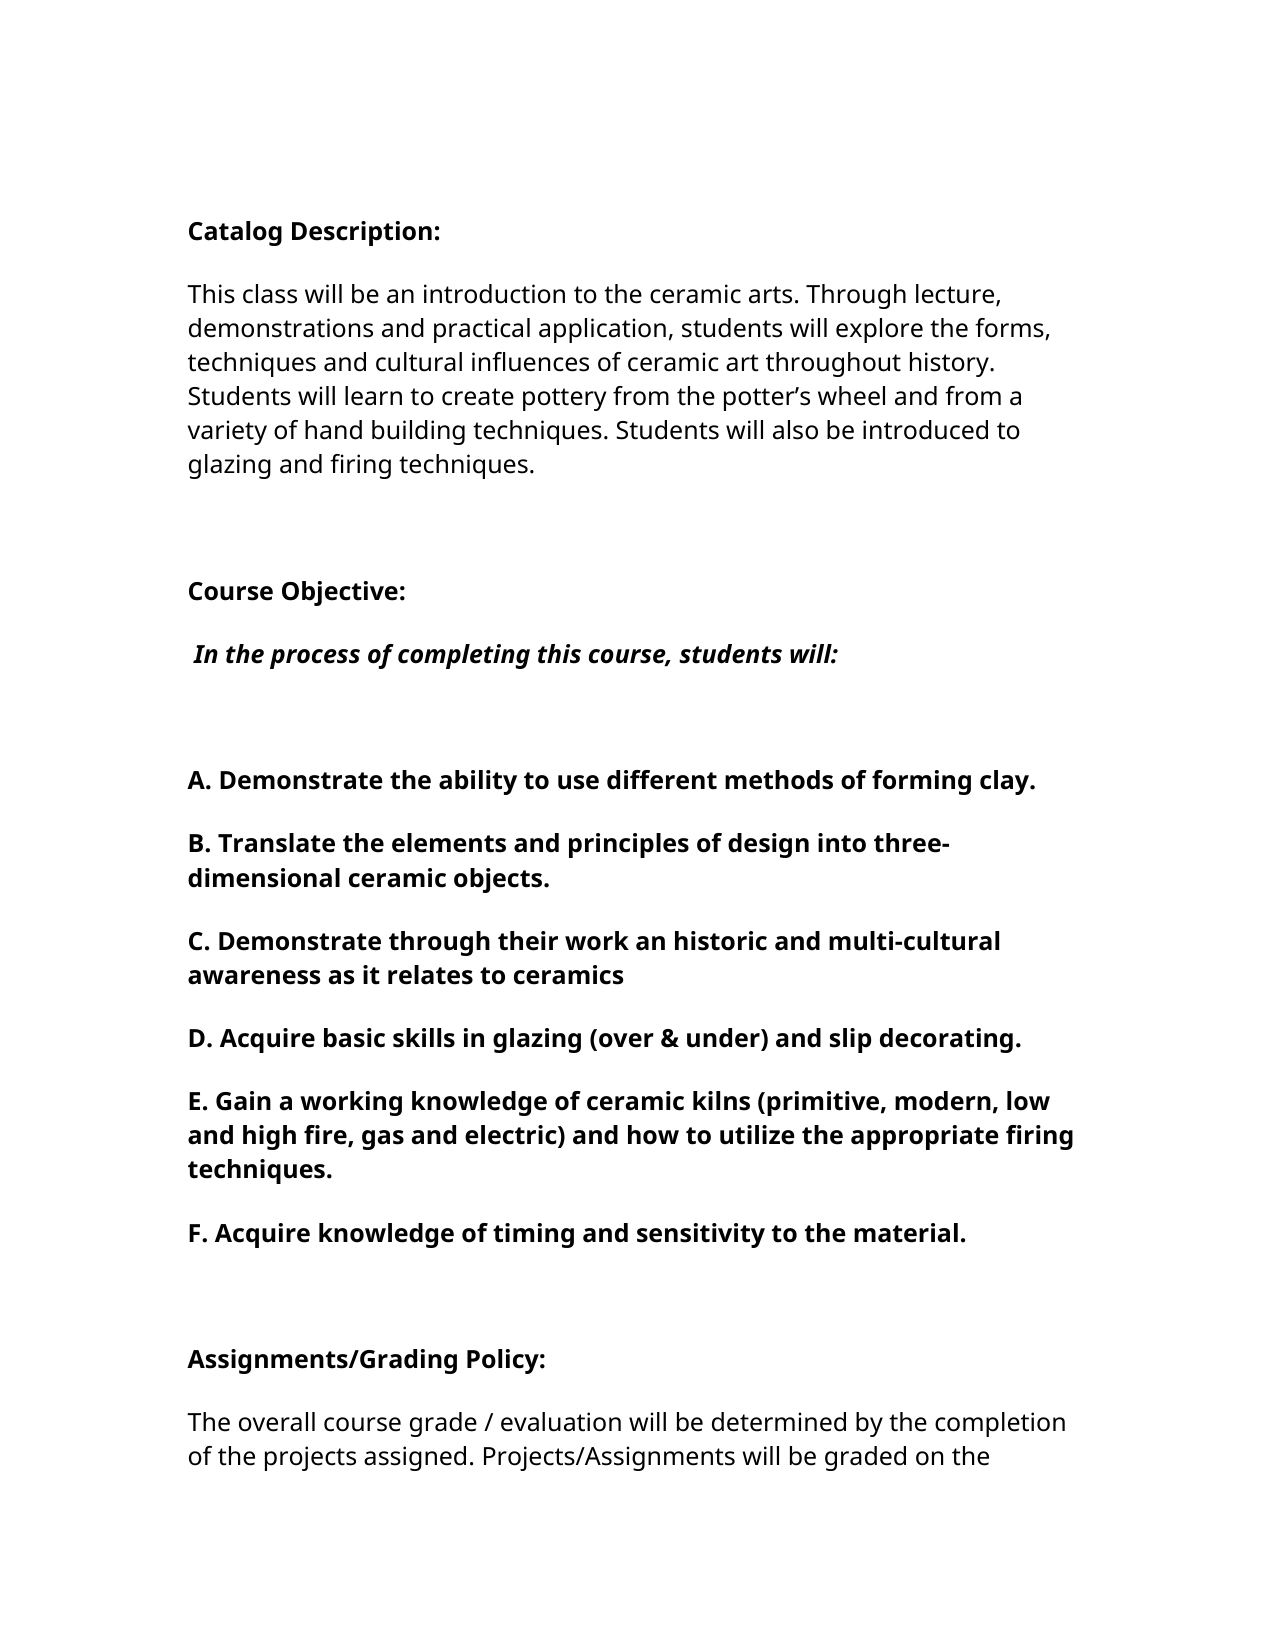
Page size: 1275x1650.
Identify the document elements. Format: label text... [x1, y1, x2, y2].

text E. Gain a working knowledge of ceramic kilns (primitive, modern, low and high fire, gas and electric) and how to utilize the appropriate firing techniques. [187, 1084, 1087, 1186]
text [187, 1405, 1087, 1473]
text In the process of completing this course, students will: [187, 636, 1087, 671]
text D. Acquire basic skills in glazing (over & under) and slip decorating. [187, 1021, 1087, 1055]
text A. Demonstrate the ability to use different methods of forming clay. [187, 763, 1087, 797]
text C. Demonstrate through their work an historic and multi-cultural awareness as it relates to ceramics [187, 923, 1087, 992]
text Assignments/Grading Policy: [187, 1342, 1087, 1376]
text This class will be an introduction to the ceramic arts. Through lecture, demonstrations and practical application, students will explore the forms, techniques and cultural influences of ceramic art throughout history. Students will learn to create pottery from the potter’s wheel and from a variety of hand building techniques. Students will also be introduced to glazing and firing techniques. [187, 276, 1087, 481]
text Course Objective: [187, 573, 1087, 607]
text B. Translate the elements and principles of design into three-dimensional ceramic objects. [187, 826, 1087, 894]
text Catalog Description: [187, 213, 1087, 247]
text F. Acquire knowledge of timing and sensitivity to the material. [187, 1215, 1087, 1249]
